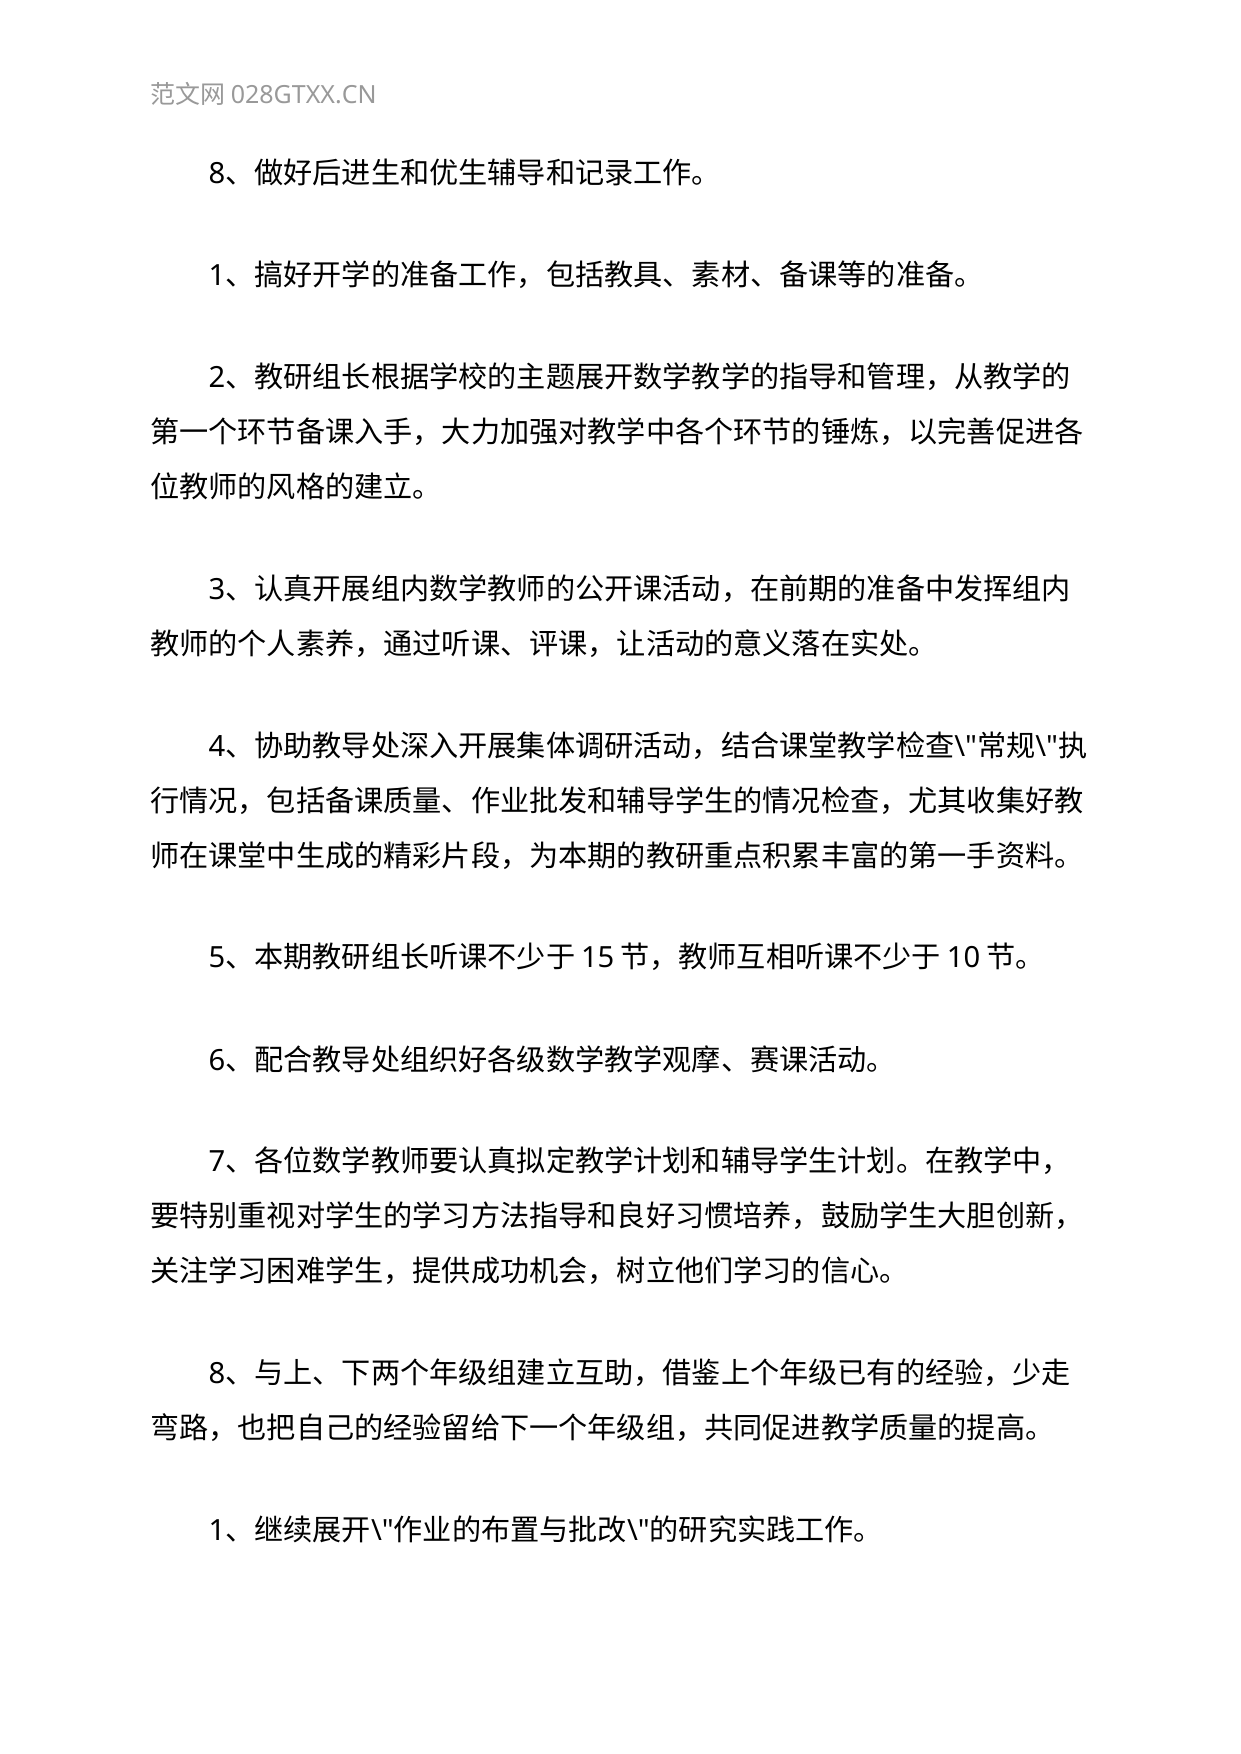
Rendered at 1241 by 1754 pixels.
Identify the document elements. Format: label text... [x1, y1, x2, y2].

text 8、与上、下两个年级组建立互助，借鉴上个年级已有的经验，少走弯路，也把自己的经验留给下一个年级组，共同促进教学质量的提高。 [150, 1350, 1090, 1447]
text 1、搞好开学的准备工作，包括教具、素材、备课等的准备。 [150, 252, 1090, 294]
text 6、配合教导处组织好各级数学教学观摩、赛课活动。 [150, 1036, 1090, 1078]
text 1、继续展开\"作业的布置与批改\"的研究实践工作。 [150, 1506, 1090, 1549]
text 3、认真开展组内数学教师的公开课活动，在前期的准备中发挥组内教师的个人素养，通过听课、评课，让活动的意义落在实处。 [150, 566, 1090, 663]
text 7、各位数学教师要认真拟定教学计划和辅导学生计划。在教学中，要特别重视对学生的学习方法指导和良好习惯培养，鼓励学生大胆创新，关注学习困难学生，提供成功机会，树立他们学习的信心。 [150, 1138, 1090, 1290]
text 2、教研组长根据学校的主题展开数学教学的指导和管理，从教学的第一个环节备课入手，大力加强对教学中各个环节的锤炼，以完善促进各位教师的风格的建立。 [150, 354, 1090, 506]
text 8、做好后进生和优生辅导和记录工作。 [150, 150, 1090, 192]
text 5、本期教研组长听课不少于15节，教师互相听课不少于10节。 [150, 934, 1090, 976]
text 4、协助教导处深入开展集体调研活动，结合课堂教学检查\"常规\"执行情况，包括备课质量、作业批发和辅导学生的情况检查，尤其收集好教师在课堂中生成的精彩片段，为本期的教研重点积累丰富的第一手资料。 [150, 722, 1090, 874]
